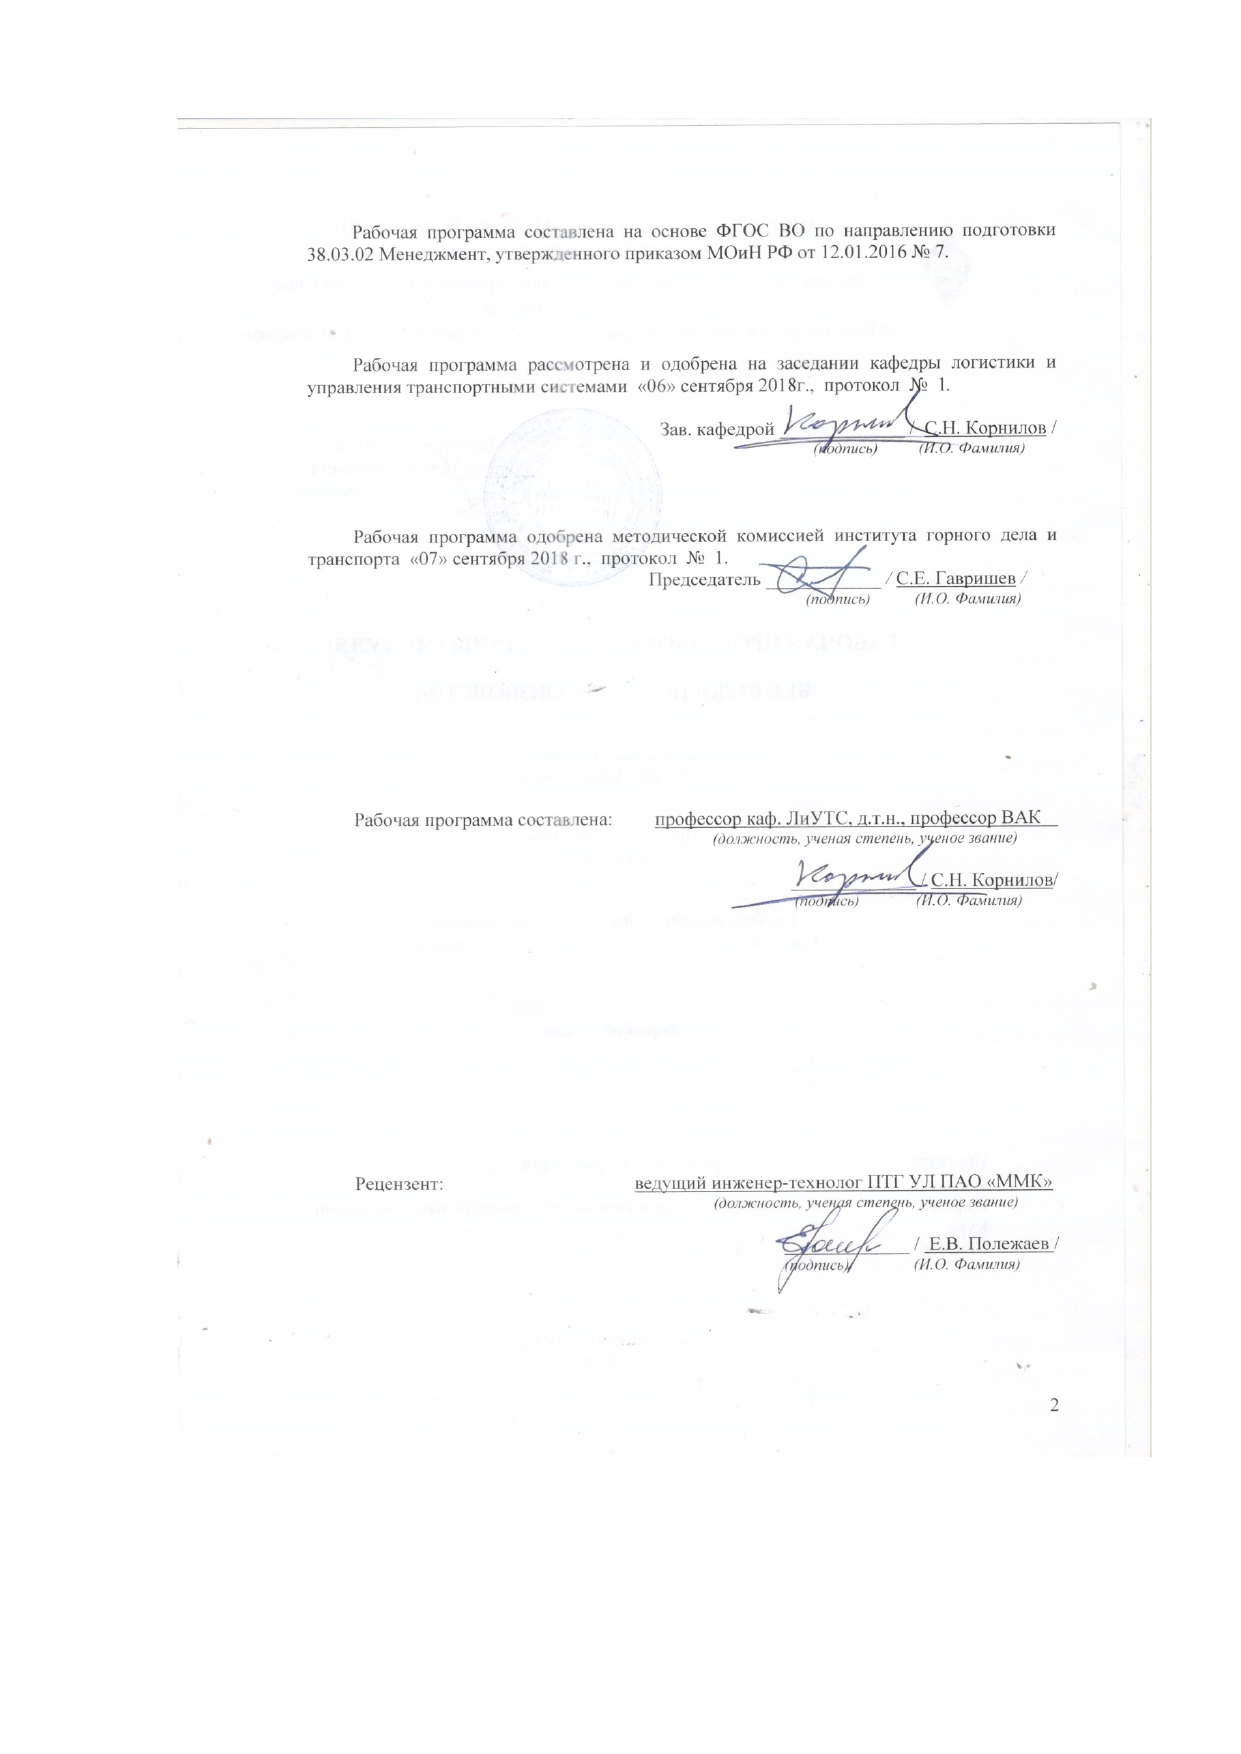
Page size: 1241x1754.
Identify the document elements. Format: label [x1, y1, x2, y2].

picture [177, 118, 1152, 1470]
